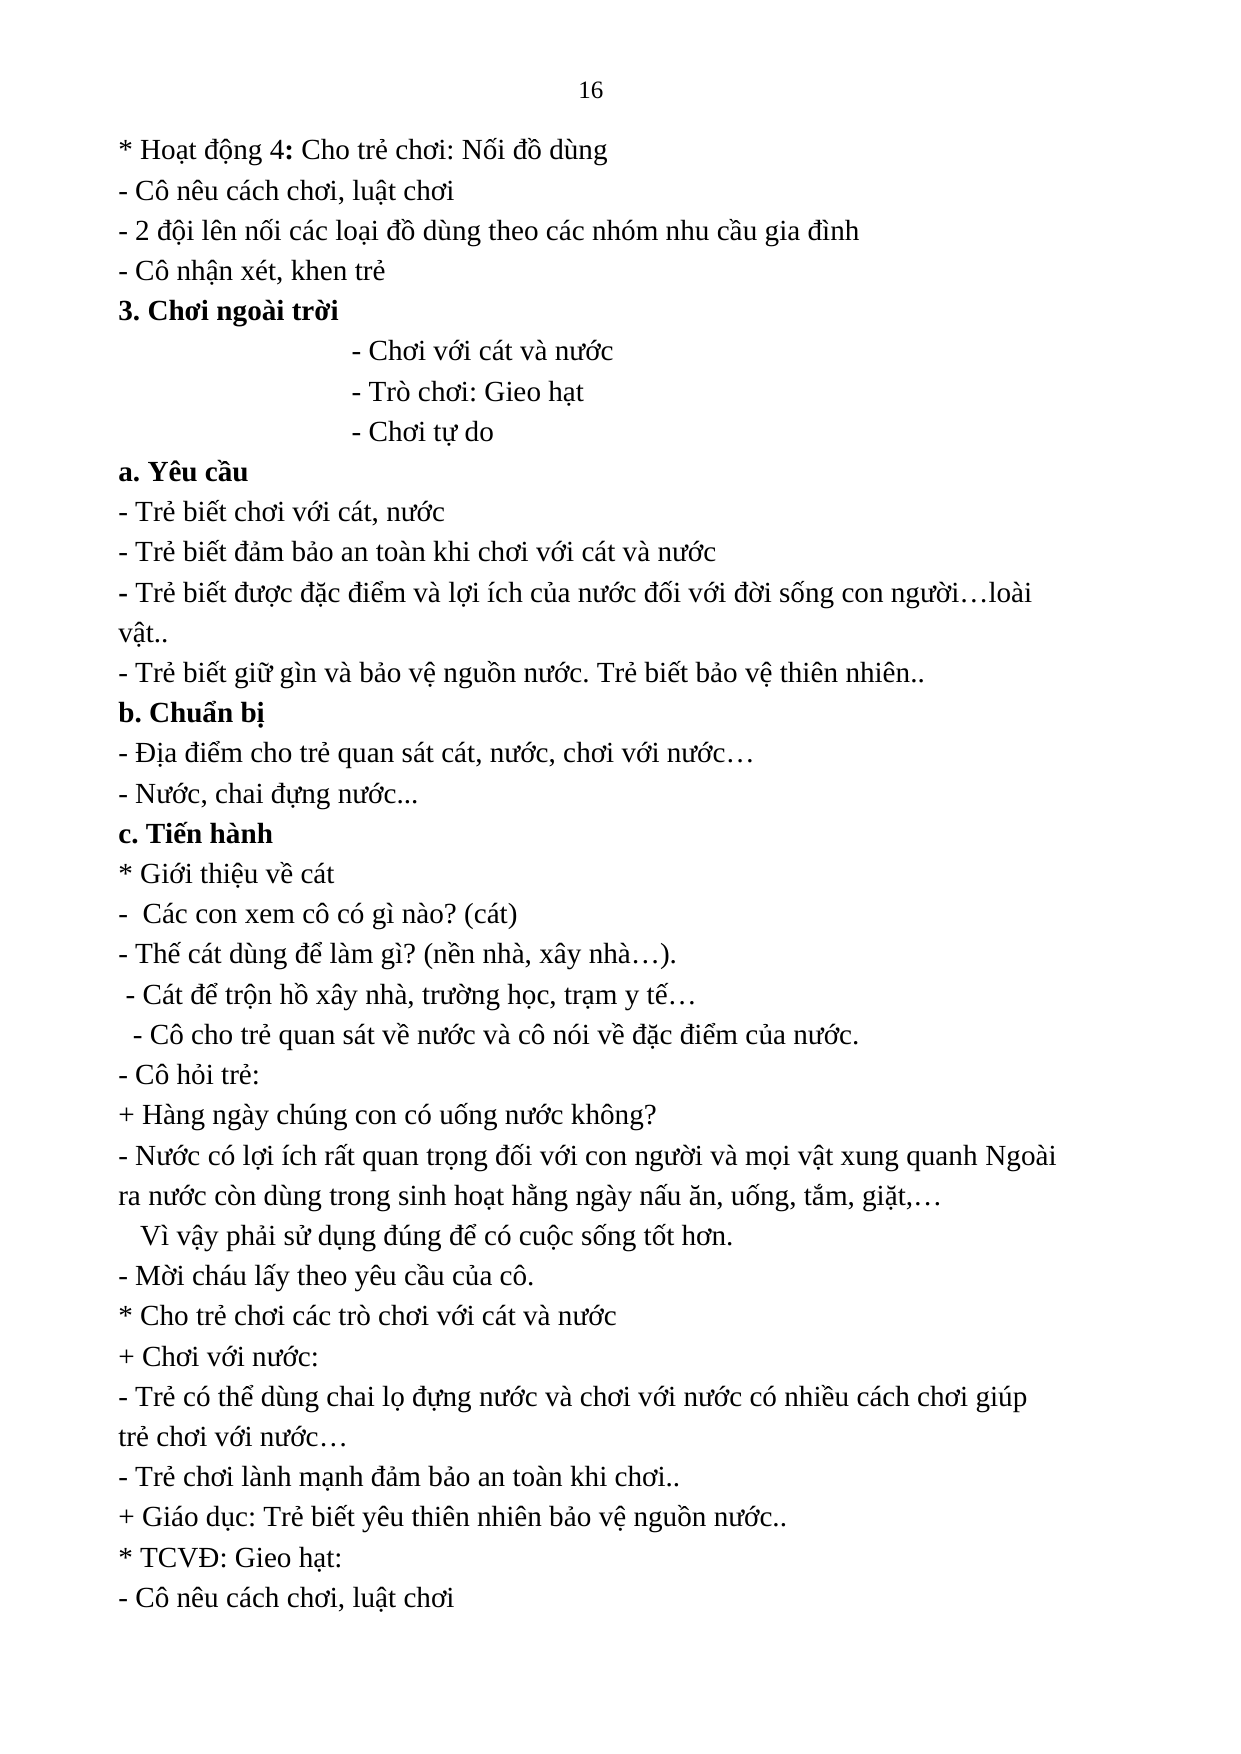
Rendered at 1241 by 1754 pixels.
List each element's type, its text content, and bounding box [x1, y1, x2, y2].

text - Mời cháu lấy theo yêu cầu của cô. [118, 1258, 1063, 1292]
text - Trẻ có thể dùng chai lọ đựng nước và chơi với nước có nhiều cách chơi giúp trẻ chơi với nước… [118, 1379, 1063, 1453]
text b. Chuẩn bị [118, 695, 1063, 729]
text c. Tiến hành [118, 816, 1063, 849]
text * Hoạt động 4: Cho trẻ chơi: Nối đồ dùng [118, 132, 1063, 166]
text + Hàng ngày chúng con có uống nước không? [118, 1097, 1063, 1131]
text - Cô nhận xét, khen trẻ [118, 253, 1063, 287]
text * TCVĐ: Gieo hạt: [118, 1540, 1063, 1573]
text - Thế cát dùng để làm gì? (nền nhà, xây nhà…). [118, 937, 1063, 970]
text 3. Chơi ngoài trời [118, 293, 1063, 327]
text a. Yêu cầu [118, 454, 1063, 488]
text - Trẻ biết giữ gìn và bảo vệ nguồn nước. Trẻ biết bảo vệ thiên nhiên.. [118, 655, 1063, 689]
text - Trò chơi: Gieo hạt [118, 374, 1063, 407]
text - Địa điểm cho trẻ quan sát cát, nước, chơi với nước… [118, 736, 1063, 769]
text - Cát để trộn hồ xây nhà, trường học, trạm y tế… [118, 977, 1063, 1010]
text - Cô cho trẻ quan sát về nước và cô nói về đặc điểm của nước. [118, 1017, 1063, 1051]
text - Cô nêu cách chơi, luật chơi [118, 173, 1063, 206]
text - Cô nêu cách chơi, luật chơi [118, 1580, 1063, 1613]
text - 2 đội lên nối các loại đồ dùng theo các nhóm nhu cầu gia đình [118, 213, 1063, 246]
text + Giáo dục: Trẻ biết yêu thiên nhiên bảo vệ nguồn nước.. [118, 1499, 1063, 1533]
text - Trẻ biết được đặc điểm và lợi ích của nước đối với đời sống con người…loài vật.. [118, 575, 1063, 648]
text * Giới thiệu về cát [118, 856, 1063, 890]
text - Chơi với cát và nước [118, 333, 1063, 367]
text - Trẻ biết chơi với cát, nước [118, 494, 1063, 528]
text - Cô hỏi trẻ: [118, 1057, 1063, 1091]
text * Cho trẻ chơi các trò chơi với cát và nước [118, 1298, 1063, 1332]
text - Trẻ chơi lành mạnh đảm bảo an toàn khi chơi.. [118, 1459, 1063, 1493]
text + Chơi với nước: [118, 1339, 1063, 1372]
text - Trẻ biết đảm bảo an toàn khi chơi với cát và nước [118, 534, 1063, 568]
text - Nước có lợi ích rất quan trọng đối với con người và mọi vật xung quanh Ngoài ra nước còn dùng trong sinh hoạt hằng ngày nấu ăn, uống, tắm, giặt,… [118, 1138, 1063, 1211]
text Vì vậy phải sử dụng đúng để có cuộc sống tốt hơn. [118, 1218, 1063, 1252]
text - Các con xem cô có gì nào? (cát) [118, 896, 1063, 930]
text - Nước, chai đựng nước... [118, 776, 1063, 809]
text - Chơi tự do [118, 414, 1063, 447]
